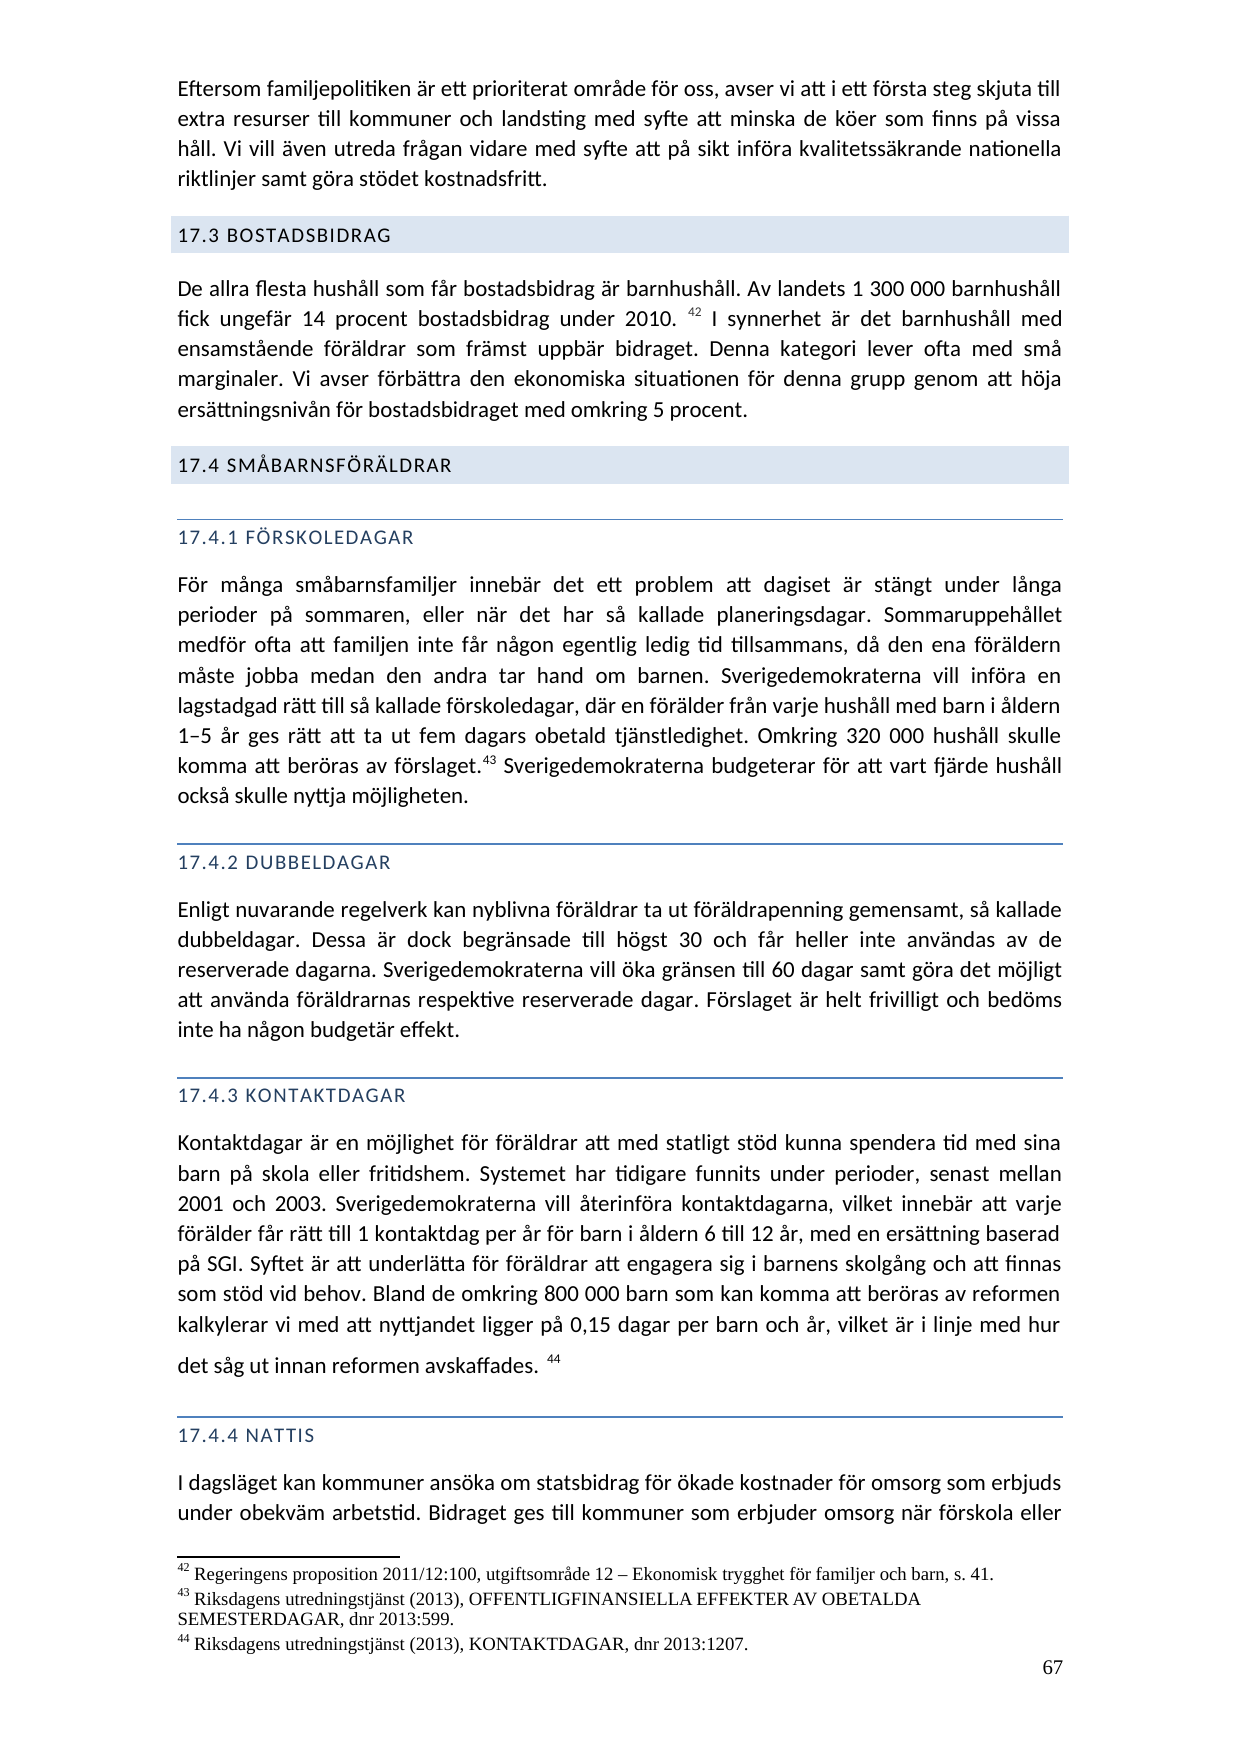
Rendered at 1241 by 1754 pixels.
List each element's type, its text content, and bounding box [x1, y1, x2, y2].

text Enligt nuvarande regelverk kan nyblivna föräldrar ta ut föräldrapenning gemensamt, så kallade dubbeldagar. Dessa är dock begränsade till högst 30 och får heller inte användas av de reserverade dagarna. Sverigedemokraterna vill öka gränsen till 60 dagar samt göra det möjligt att använda föräldrarnas respektive reserverade dagar. Förslaget är helt frivilligt och bedöms inte ha någon budgetär effekt. [177, 895, 1063, 1043]
text 17.4.4 NATTIS [177, 1418, 1063, 1447]
text För många småbarnsfamiljer innebär det ett problem att dagiset är stängt under långa perioder på sommaren, eller när det har så kallade planeringsdagar. Sommaruppehållet medför ofta att familjen inte får någon egentlig ledig tid tillsammans, då den ena föräldern måste jobba medan den andra tar hand om barnen. Sverigedemokraterna vill införa en lagstadgad rätt till så kallade förskoledagar, där en förälder från varje hushåll med barn i åldern 1–5 år ges rätt att ta ut fem dagars obetald tjänstledighet. Omkring 320 000 hushåll skulle komma att beröras av förslaget. Sverigedemokraterna budgeterar för att vart fjärde hushåll också skulle nyttja möjligheten. [177, 570, 1063, 810]
text De allra flesta hushåll som får bostadsbidrag är barnhushåll. Av landets 1 300 000 barnhushåll fick ungefär 14 procent bostadsbidrag under 2010. I synnerhet är det barnhushåll med ensamstående föräldrar som främst uppbär bidraget. Denna kategori lever ofta med små marginaler. Vi avser förbättra den ekonomiska situationen för denna grupp genom att höja ersättningsnivån för bostadsbidraget med omkring 5 procent. [177, 274, 1063, 423]
text 17.4.1 FÖRSKOLEDAGAR [177, 520, 1063, 550]
text 17.4.2 DUBBELDAGAR [177, 845, 1063, 874]
text Eftersom familjepolitiken är ett prioriterat område för oss, avser vi att i ett första steg skjuta till extra resurser till kommuner och landsting med syfte att minska de köer som finns på vissa håll. Vi vill även utreda frågan vidare med syfte att på sikt införa kvalitetssäkrande nationella riktlinjer samt göra stödet kostnadsfritt. [177, 74, 1063, 192]
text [177, 1468, 1063, 1526]
text 17.3 BOSTADSBIDRAG [177, 222, 1063, 247]
text Kontaktdagar är en möjlighet för föräldrar att med statligt stöd kunna spendera tid med sina barn på skola eller fritidshem. Systemet har tidigare funnits under perioder, senast mellan 2001 och 2003. Sverigedemokraterna vill återinföra kontaktdagarna, vilket innebär att varje förälder får rätt till 1 kontaktdag per år för barn i åldern 6 till 12 år, med en ersättning baserad på SGI. Syftet är att underlätta för föräldrar att engagera sig i barnens skolgång och att finnas som stöd vid behov. Bland de omkring 800 000 barn som kan komma att beröras av reformen kalkylerar vi med att nyttjandet ligger på 0,15 dagar per barn och år, vilket är i linje med hur det såg ut innan reformen avskaffades. [177, 1128, 1063, 1382]
text 17.4.3 KONTAKTDAGAR [177, 1079, 1063, 1108]
text 17.4 SMÅBARNSFÖRÄLDRAR [177, 452, 1063, 477]
